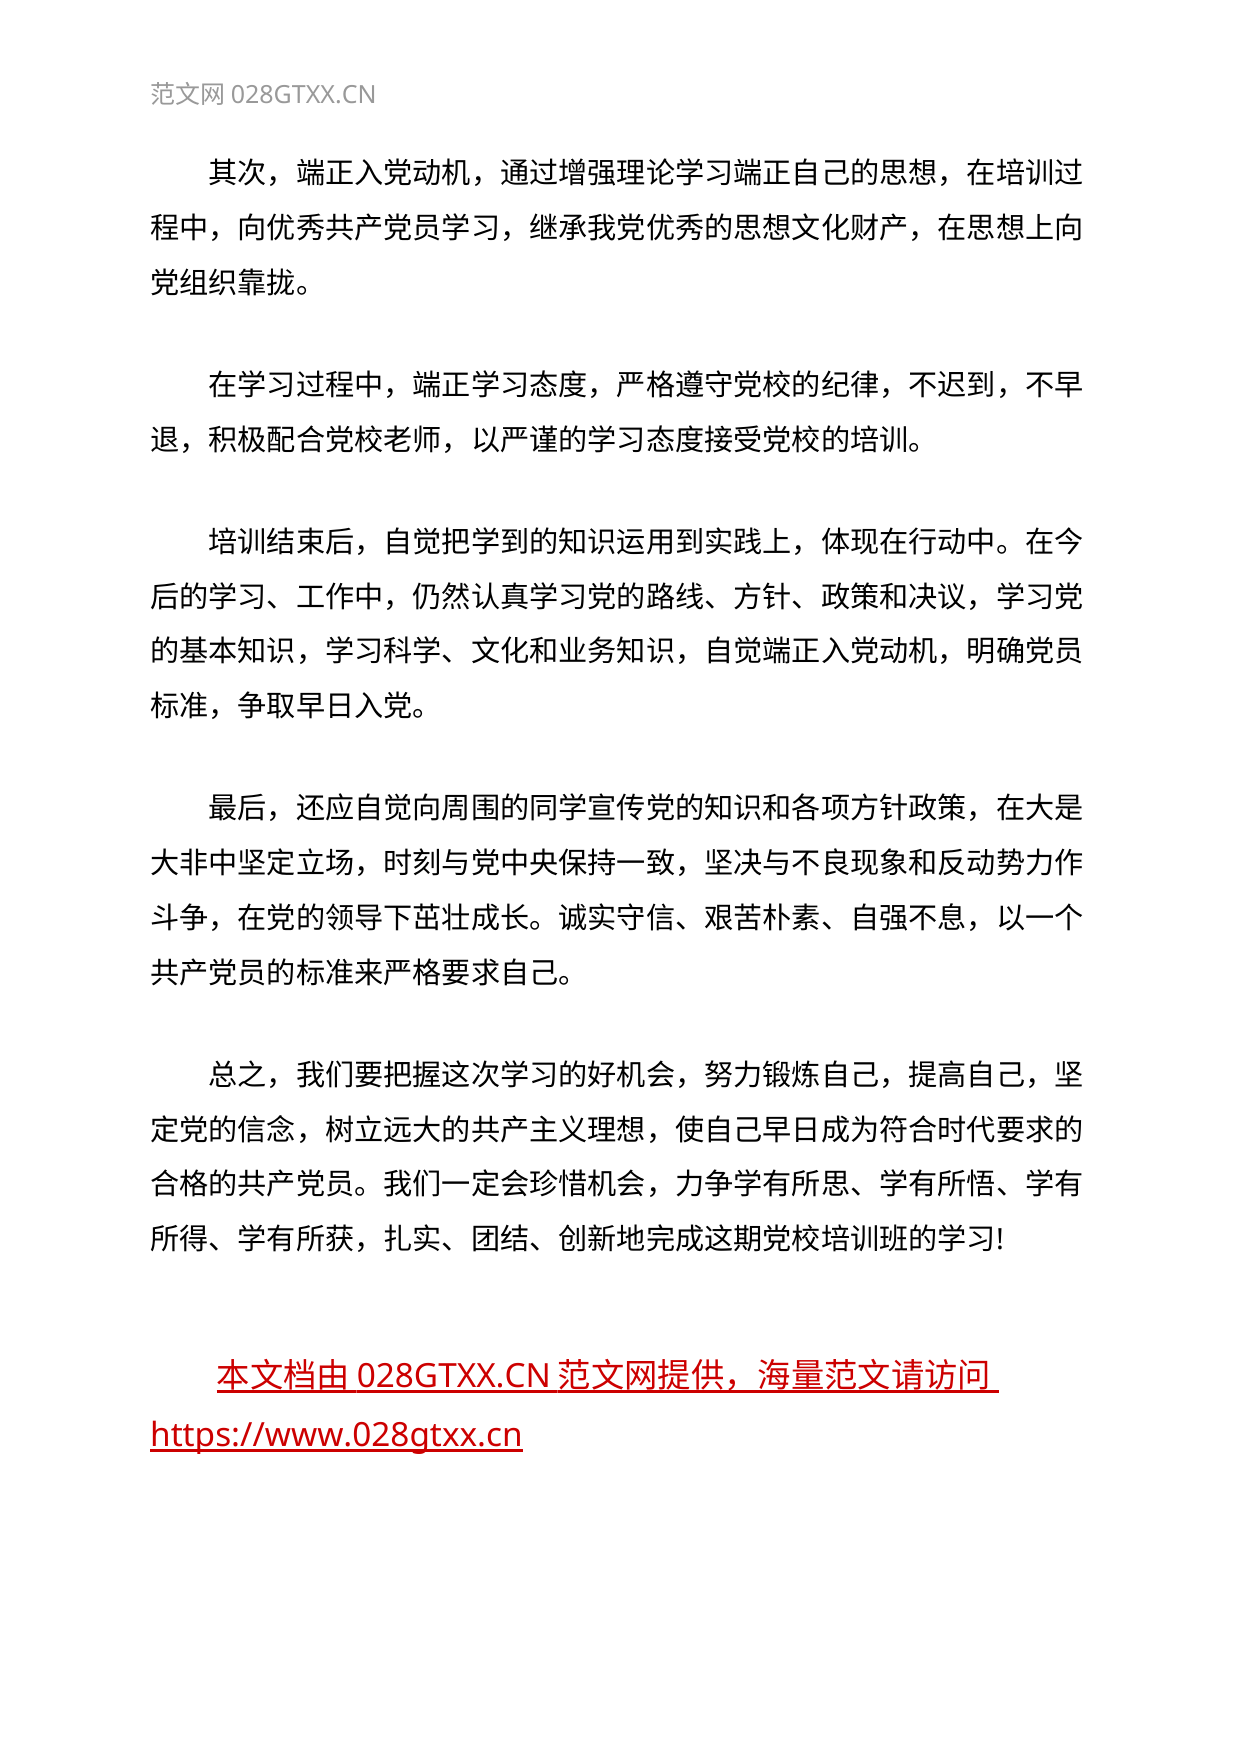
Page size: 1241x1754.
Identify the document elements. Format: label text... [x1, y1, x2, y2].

text 总之，我们要把握这次学习的好机会，努力锻炼自己，提高自己，坚定党的信念，树立远大的共产主义理想，使自己早日成为符合时代要求的合格的共产党员。我们一定会珍惜机会，力争学有所思、学有所悟、学有所得、学有所获，扎实、团结、创新地完成这期党校培训班的学习! [150, 1051, 1090, 1258]
text 在学习过程中，端正学习态度，严格遵守党校的纪律，不迟到，不早退，积极配合党校老师，以严谨的学习态度接受党校的培训。 [150, 362, 1090, 459]
text 其次，端正入党动机，通过增强理论学习端正自己的思想，在培训过程中，向优秀共产党员学习，继承我党优秀的思想文化财产，在思想上向党组织靠拢。 [150, 150, 1090, 302]
text 最后，还应自觉向周围的同学宣传党的知识和各项方针政策，在大是大非中坚定立场，时刻与党中央保持一致，坚决与不良现象和反动势力作斗争，在党的领导下茁壮成长。诚实守信、艰苦朴素、自强不息，以一个共产党员的标准来严格要求自己。 [150, 785, 1090, 992]
text 培训结束后，自觉把学到的知识运用到实践上，体现在行动中。在今后的学习、工作中，仍然认真学习党的路线、方针、政策和决议，学习党的基本知识，学习科学、文化和业务知识，自觉端正入党动机，明确党员标准，争取早日入党。 [150, 518, 1090, 725]
text 本文档由028GTXX.CN范文网提供，海量范文请访问 https://www.028gtxx.cn [150, 1349, 1090, 1456]
